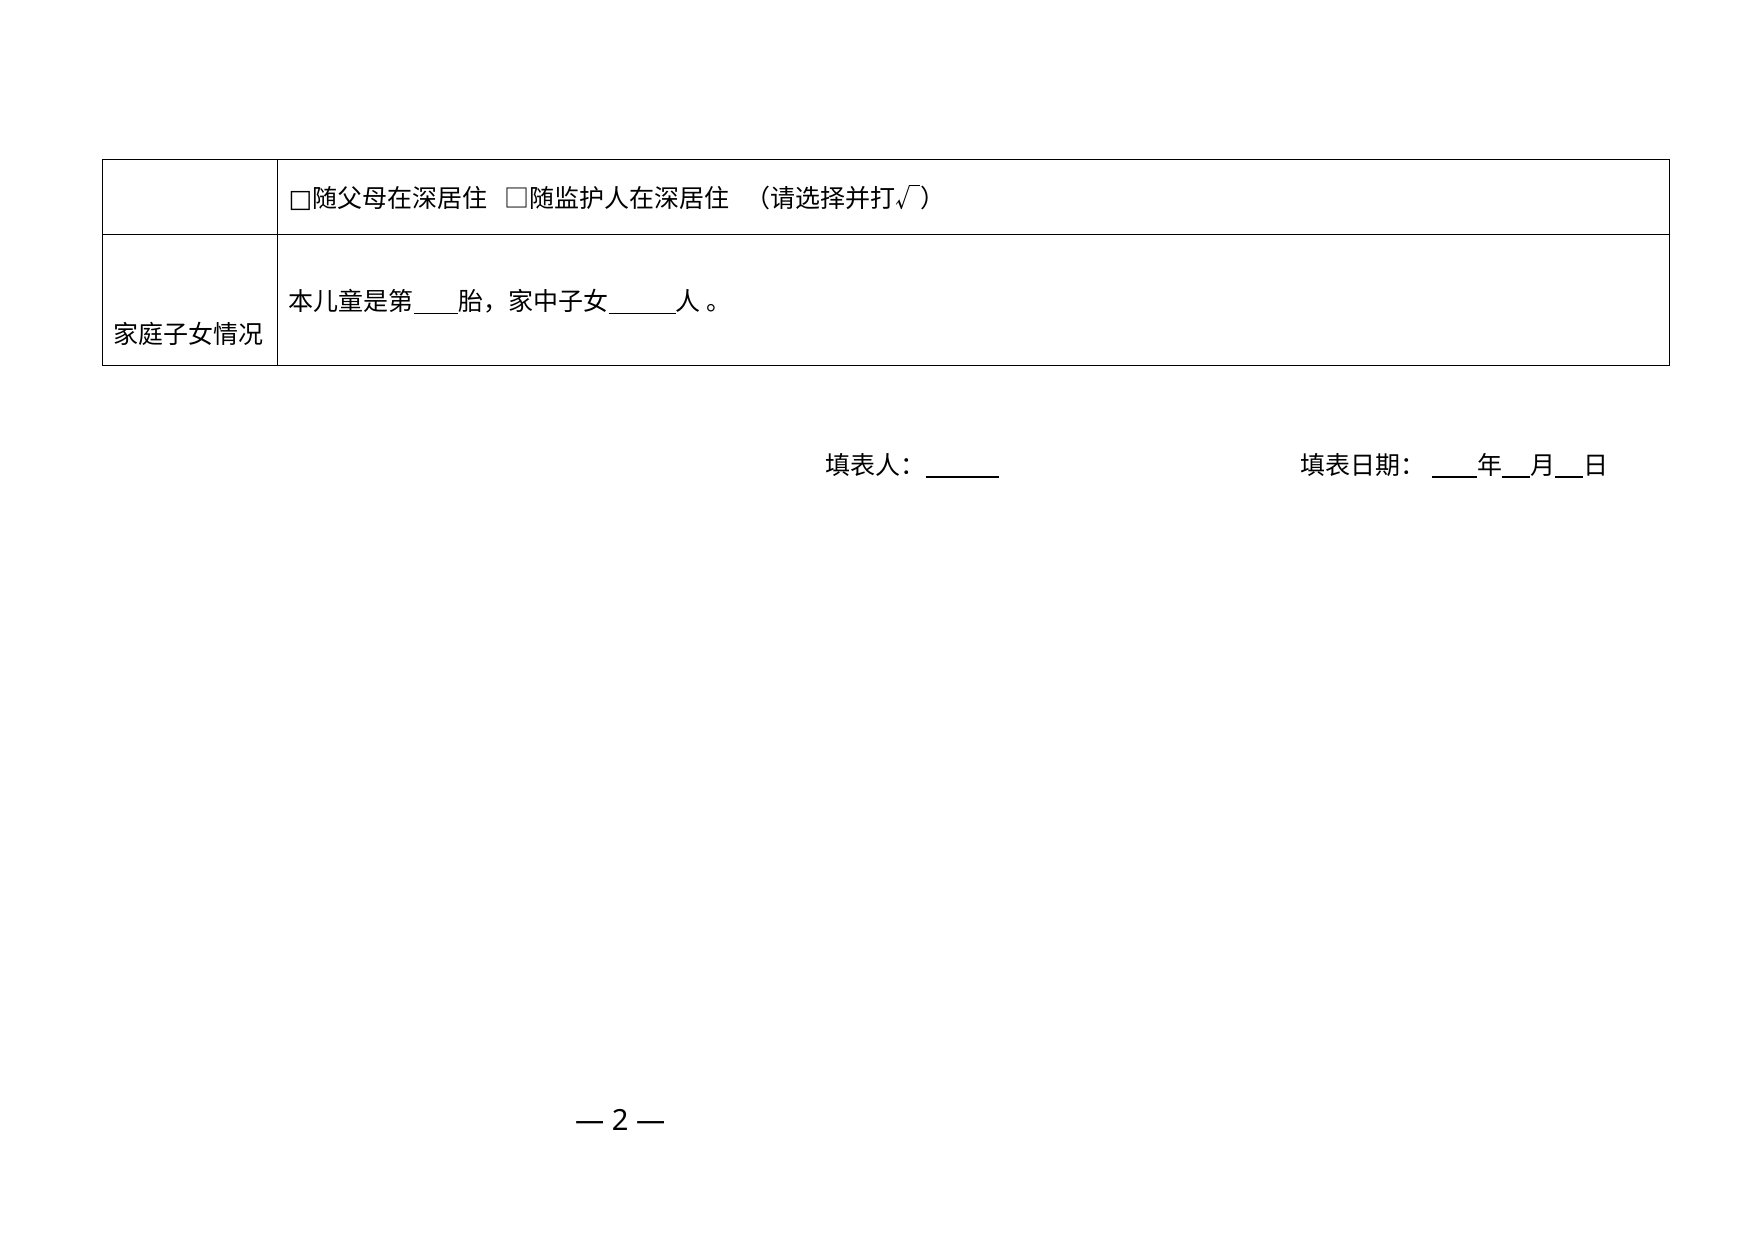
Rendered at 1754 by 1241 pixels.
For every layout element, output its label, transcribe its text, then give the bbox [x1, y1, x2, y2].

table_cell □随父母在深居住 □随监护人在深居住 （请选择并打√） [278, 160, 1669, 234]
table_cell 填表人： 填表日期： 年 月 日 [103, 366, 1669, 496]
table_cell 家庭子女情况 [103, 235, 277, 365]
table_cell 本儿童是第 胎，家中子女 人 。 [278, 235, 1669, 365]
